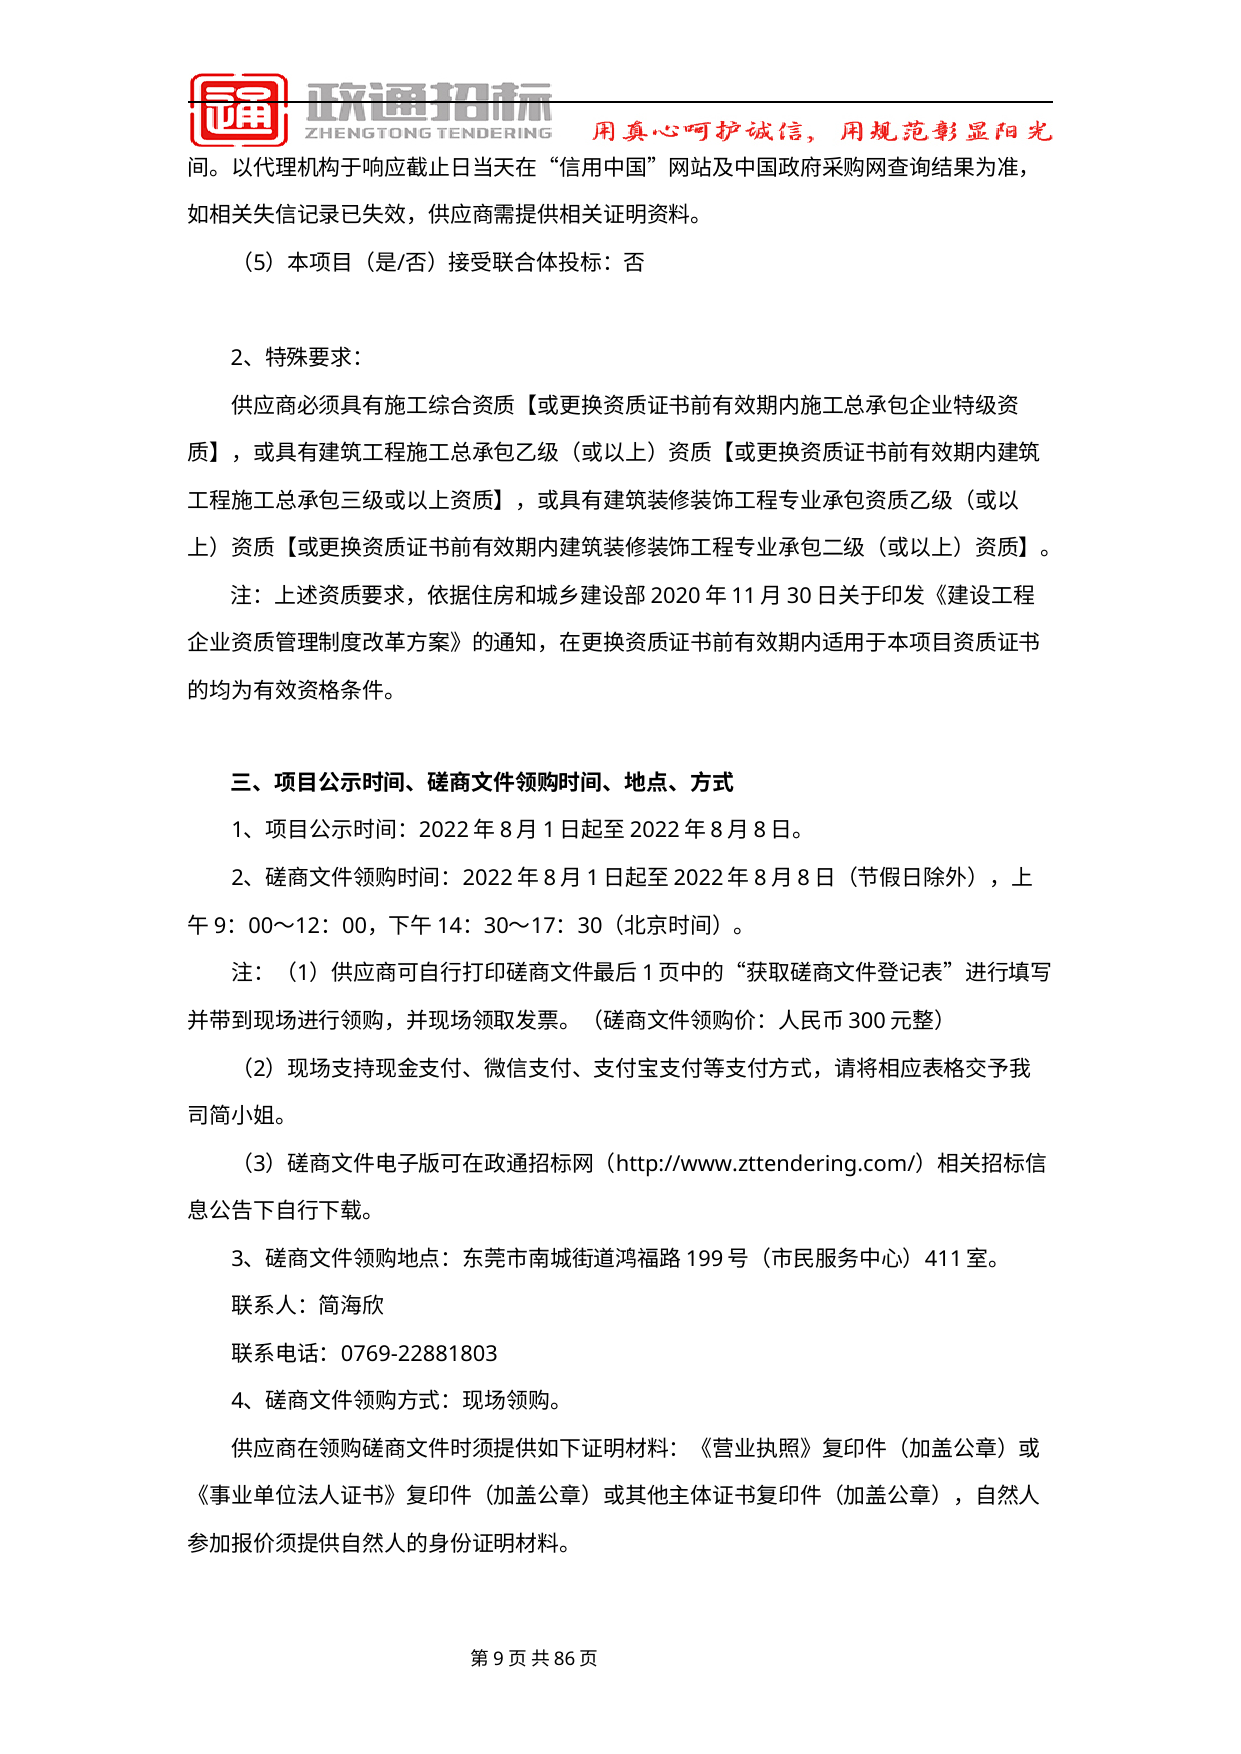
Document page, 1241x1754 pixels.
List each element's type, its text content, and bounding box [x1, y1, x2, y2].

text 1、项目公示时间：2022年8月1日起至2022年8月8日。 [187, 812, 1053, 844]
text 注：（1）供应商可自行打印磋商文件最后1页中的“获取磋商文件登记表”进行填写并带到现场进行领购，并现场领取发票。（磋商文件领购价：人民币300元整） [187, 955, 1053, 1035]
text （5）本项目（是/否）接受联合体投标：否 [187, 245, 1053, 277]
text 三、项目公示时间、磋商文件领购时间、地点、方式 [187, 765, 1053, 797]
text 注：上述资质要求，依据住房和城乡建设部2020年11月30日关于印发《建设工程企业资质管理制度改革方案》的通知，在更换资质证书前有效期内适用于本项目资质证书的均为有效资格条件。 [187, 578, 1053, 704]
text 4、磋商文件领购方式：现场领购。 [187, 1383, 1053, 1415]
text 2、磋商文件领购时间：2022年8月1日起至2022年8月8日（节假日除外），上午9：00～12：00，下午14：30～17：30（北京时间）。 [187, 860, 1053, 939]
text 供应商在领购磋商文件时须提供如下证明材料：《营业执照》复印件（加盖公章）或《事业单位法人证书》复印件（加盖公章）或其他主体证书复印件（加盖公章），自然人参加报价须提供自然人的身份证明材料。 [187, 1431, 1053, 1558]
text 联系电话：0769-22881803 [187, 1336, 1053, 1368]
text 2、特殊要求： [187, 340, 1053, 372]
text 供应商必须具有施工综合资质【或更换资质证书前有效期内施工总承包企业特级资质】，或具有建筑工程施工总承包乙级（或以上）资质【或更换资质证书前有效期内建筑工程施工总承包三级或以上资质】，或具有建筑装修装饰工程专业承包资质乙级（或以上）资质【或更换资质证书前有效期内建筑装修装饰工程专业承包二级（或以上）资质】。 [187, 388, 1053, 562]
picture [188, 103, 1053, 147]
text （2）现场支持现金支付、微信支付、支付宝支付等支付方式，请将相应表格交予我司简小姐。 [187, 1051, 1053, 1130]
text 3、磋商文件领购地点：东莞市南城街道鸿福路199号（市民服务中心）411室。 [187, 1241, 1053, 1272]
text 联系人：简海欣 [187, 1288, 1053, 1320]
picture [188, 73, 1053, 101]
text （3）磋商文件电子版可在政通招标网（http://www.zttendering.com/）相关招标信息公告下自行下载。 [187, 1146, 1053, 1225]
